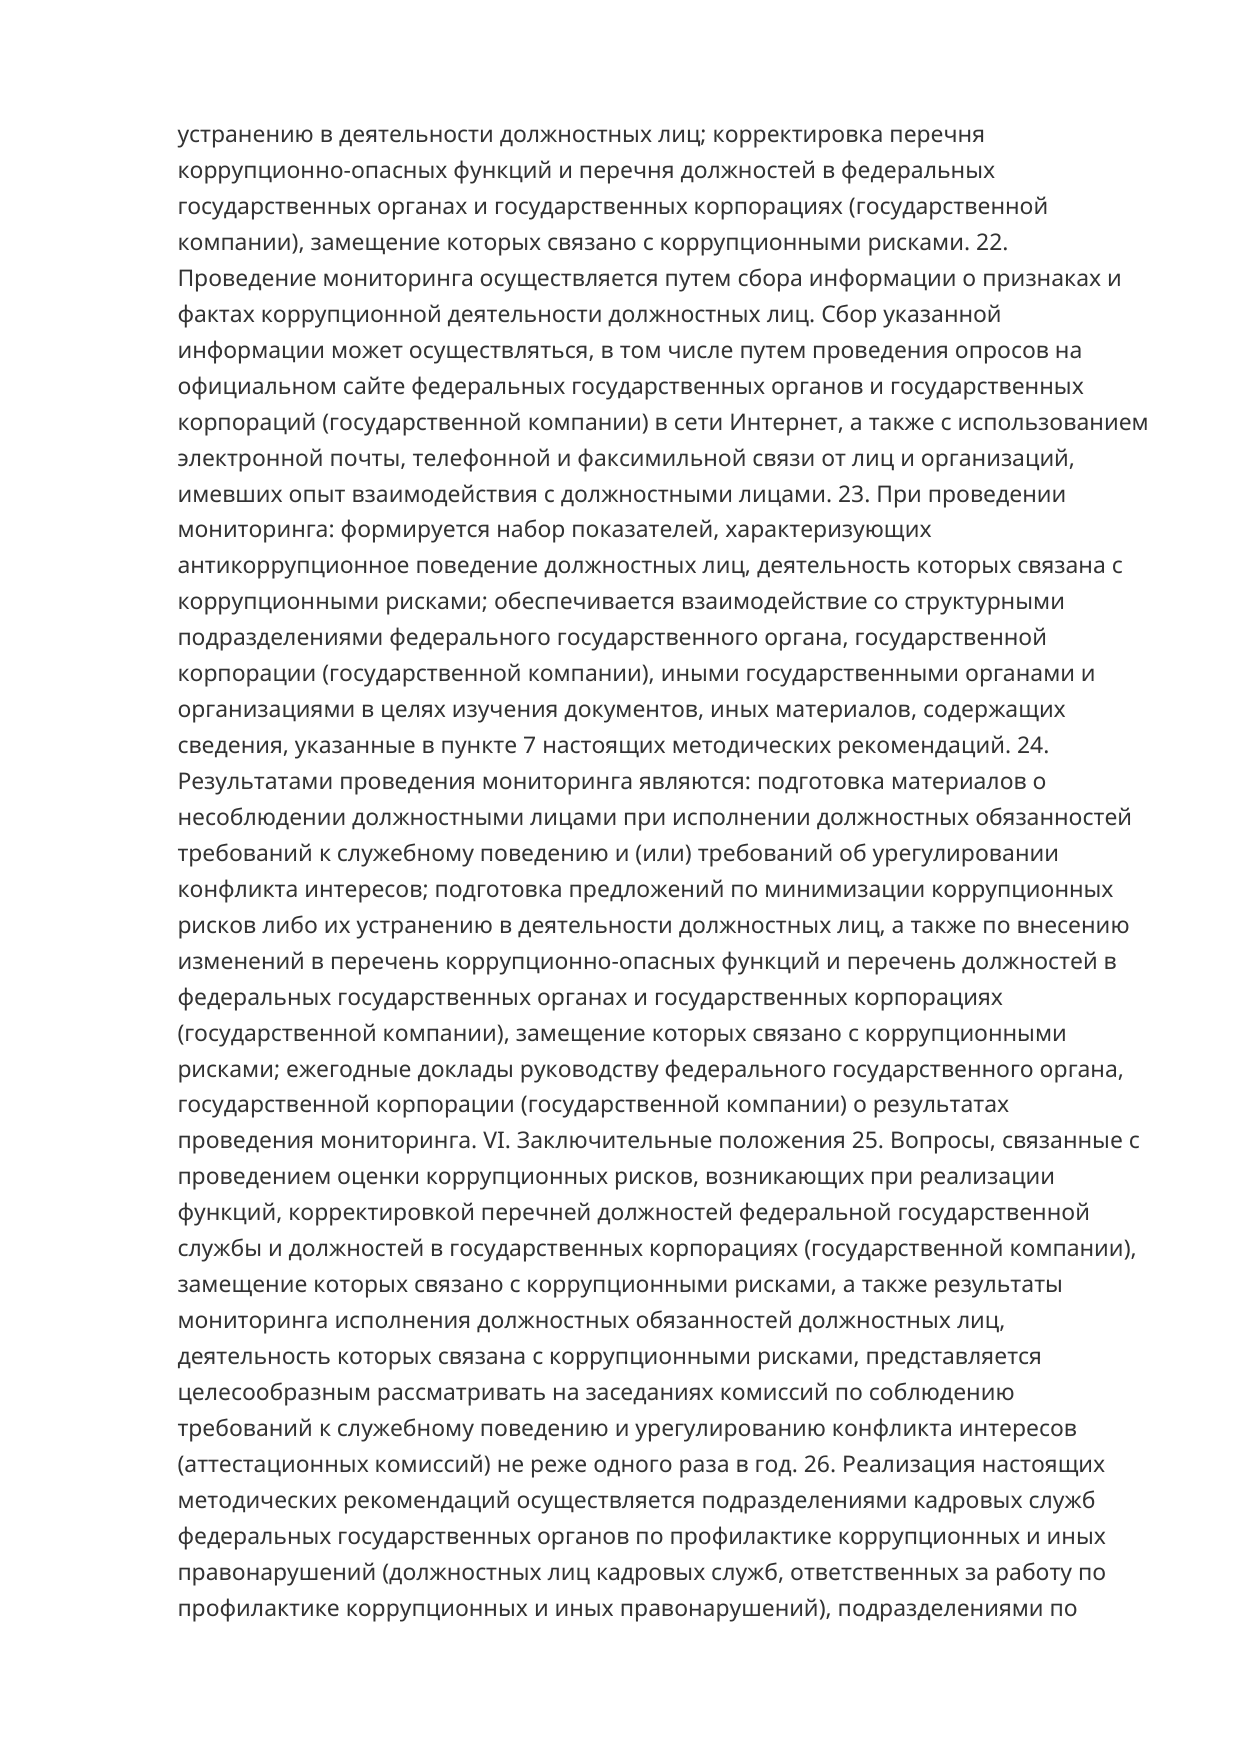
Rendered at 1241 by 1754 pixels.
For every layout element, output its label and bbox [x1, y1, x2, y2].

text [177, 118, 1152, 1623]
